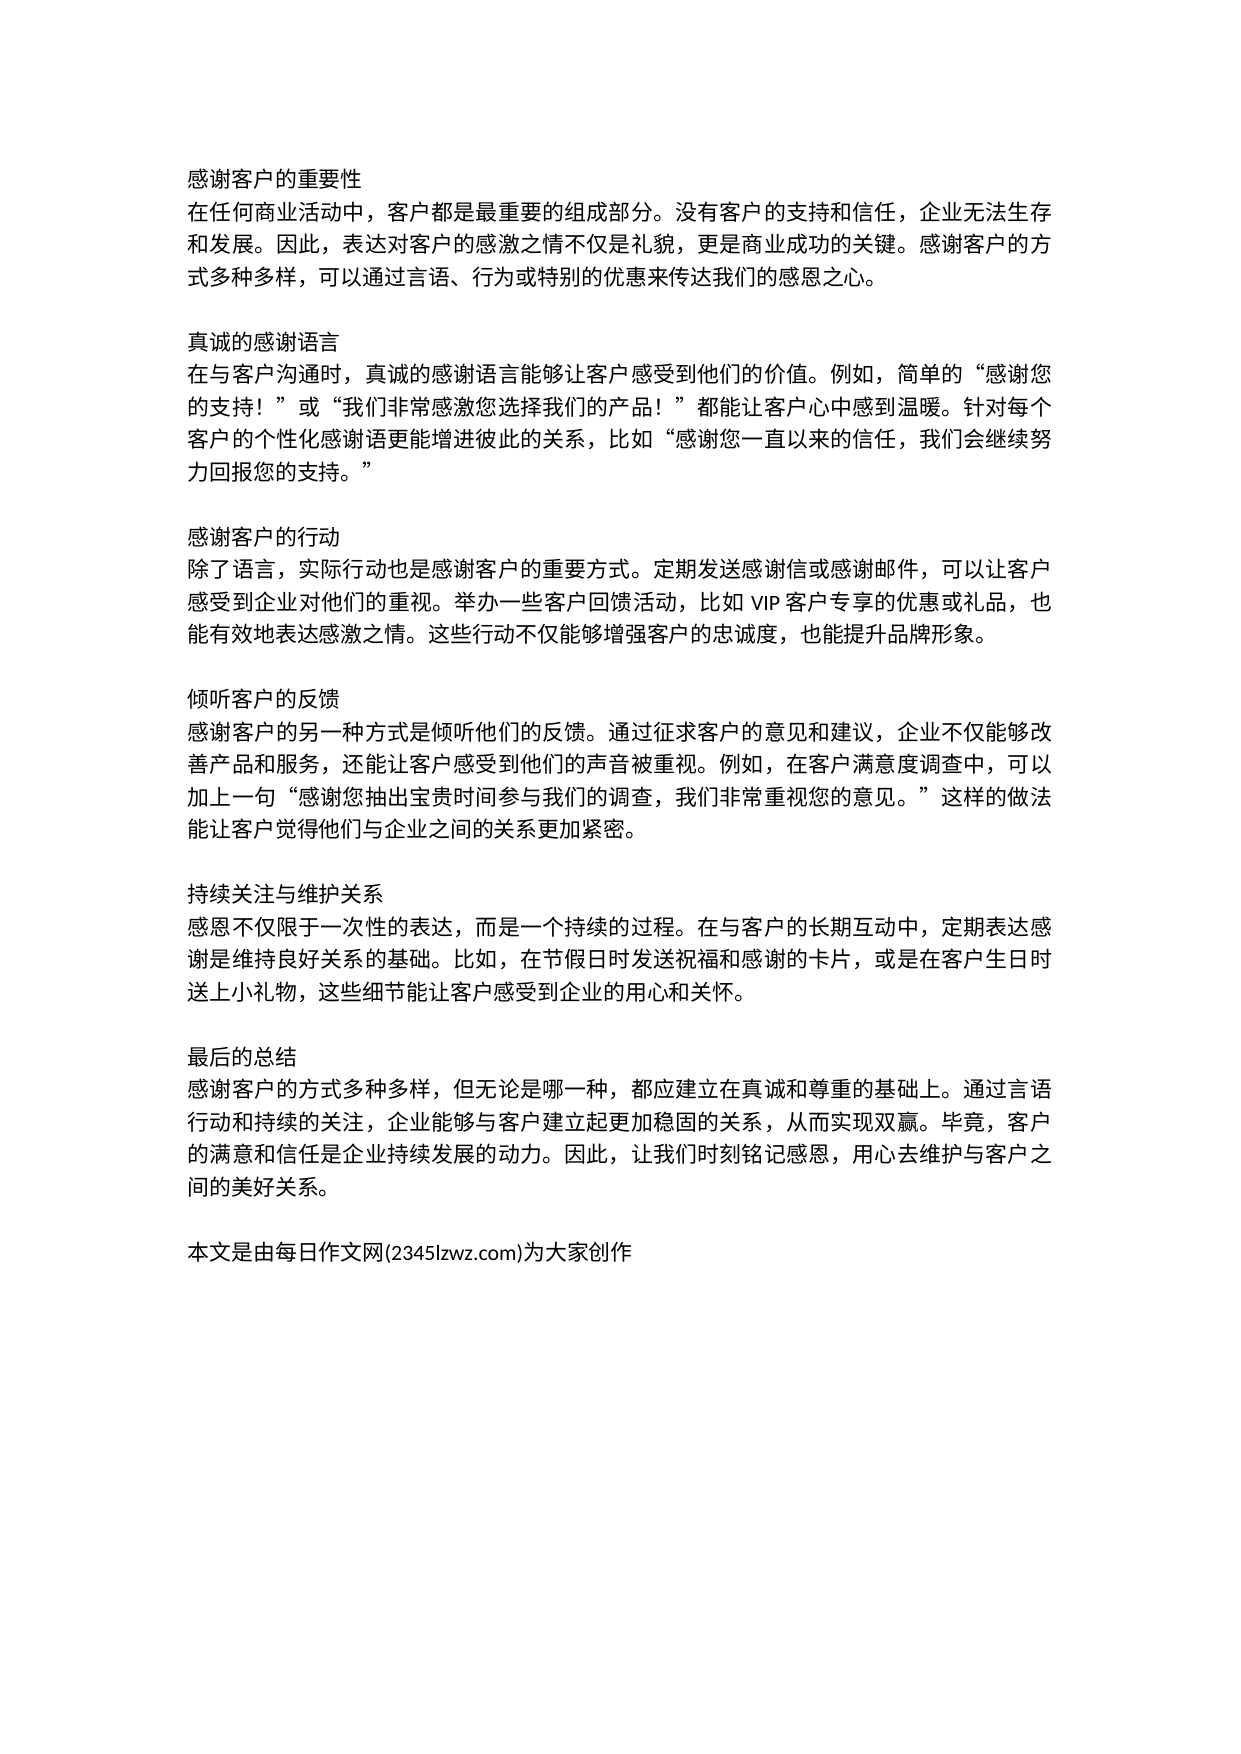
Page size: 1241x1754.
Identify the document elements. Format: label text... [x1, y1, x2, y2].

text 持续关注与维护关系 [187, 877, 1053, 909]
text 感恩不仅限于一次性的表达，而是一个持续的过程。在与客户的长期互动中，定期表达感谢是维持良好关系的基础。比如，在节假日时发送祝福和感谢的卡片，或是在客户生日时送上小礼物，这些细节能让客户感受到企业的用心和关怀。 [187, 909, 1053, 1007]
text 真诚的感谢语言 [187, 324, 1053, 357]
text 感谢客户的行动 [187, 519, 1053, 552]
text 在与客户沟通时，真诚的感谢语言能够让客户感受到他们的价值。例如，简单的“感谢您的支持！”或“我们非常感激您选择我们的产品！”都能让客户心中感到温暖。针对每个客户的个性化感谢语更能增进彼此的关系，比如“感谢您一直以来的信任，我们会继续努力回报您的支持。” [187, 357, 1053, 487]
text 感谢客户的另一种方式是倾听他们的反馈。通过征求客户的意见和建议，企业不仅能够改善产品和服务，还能让客户感受到他们的声音被重视。例如，在客户满意度调查中，可以加上一句“感谢您抽出宝贵时间参与我们的调查，我们非常重视您的意见。”这样的做法能让客户觉得他们与企业之间的关系更加紧密。 [187, 714, 1053, 844]
text 最后的总结 [187, 1039, 1053, 1072]
text 感谢客户的重要性 [187, 162, 1053, 194]
text 本文是由每日作文网(2345lzwz.com)为大家创作 [187, 1234, 1053, 1267]
text 除了语言，实际行动也是感谢客户的重要方式。定期发送感谢信或感谢邮件，可以让客户感受到企业对他们的重视。举办一些客户回馈活动，比如VIP客户专享的优惠或礼品，也能有效地表达感激之情。这些行动不仅能够增强客户的忠诚度，也能提升品牌形象。 [187, 552, 1053, 649]
text 在任何商业活动中，客户都是最重要的组成部分。没有客户的支持和信任，企业无法生存和发展。因此，表达对客户的感激之情不仅是礼貌，更是商业成功的关键。感谢客户的方式多种多样，可以通过言语、行为或特别的优惠来传达我们的感恩之心。 [187, 194, 1053, 292]
text 感谢客户的方式多种多样，但无论是哪一种，都应建立在真诚和尊重的基础上。通过言语、行动和持续的关注，企业能够与客户建立起更加稳固的关系，从而实现双赢。毕竟，客户的满意和信任是企业持续发展的动力。因此，让我们时刻铭记感恩，用心去维护与客户之间的美好关系。 [187, 1072, 1053, 1202]
text 倾听客户的反馈 [187, 682, 1053, 714]
